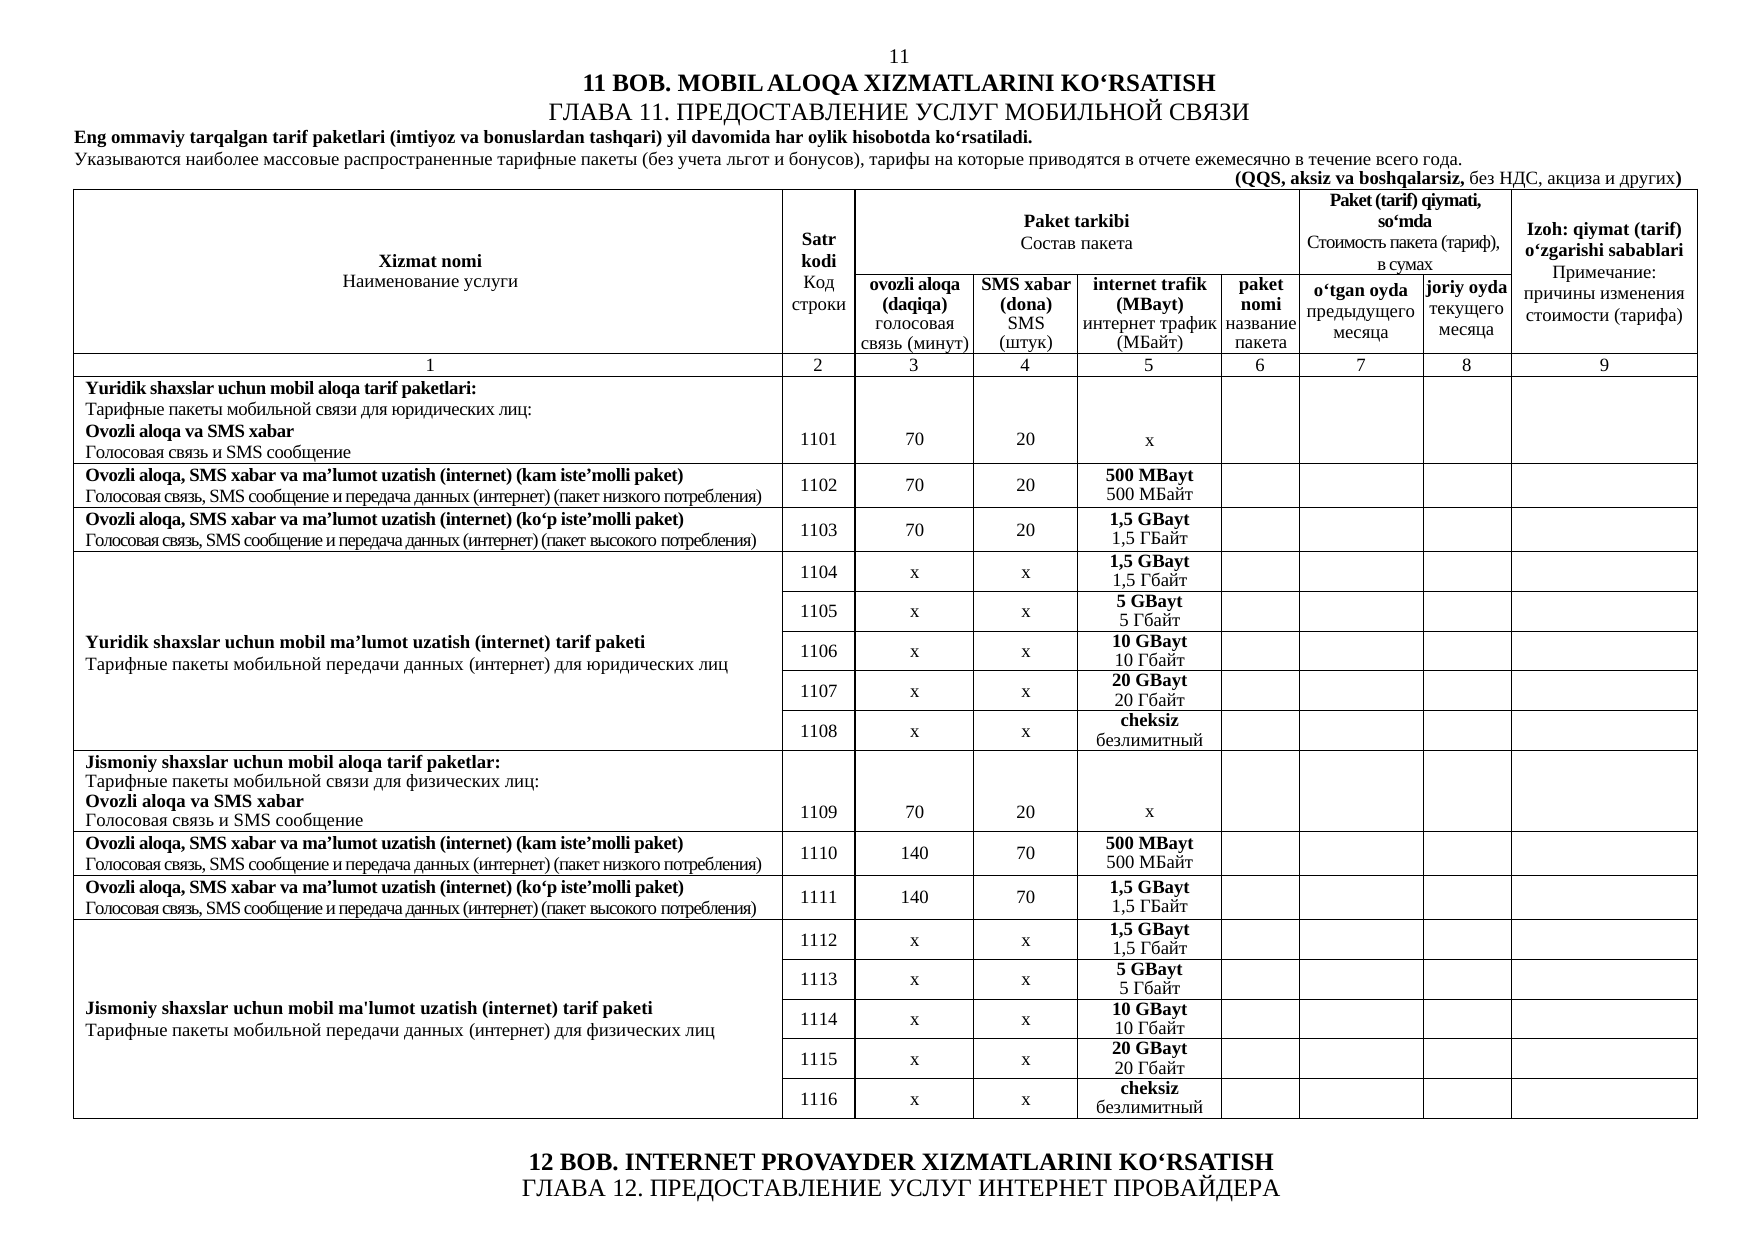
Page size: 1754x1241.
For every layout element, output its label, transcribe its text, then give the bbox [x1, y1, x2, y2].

table_cell 70 [856, 377, 973, 463]
table_cell [1222, 832, 1299, 875]
table_cell [1512, 1079, 1697, 1118]
table_cell 1113 [783, 960, 854, 998]
table_cell [1424, 711, 1511, 750]
table_cell [1300, 832, 1423, 875]
table_cell [1424, 876, 1511, 919]
table_cell [1424, 960, 1511, 998]
table_cell 10 GBayt 10 Гбайт [1078, 632, 1221, 670]
table_cell х [974, 671, 1077, 710]
table_cell [1222, 876, 1299, 919]
table_cell [1300, 508, 1423, 551]
table_cell 1107 [783, 671, 854, 710]
table_cell 70 [856, 751, 973, 831]
table_cell х [856, 711, 973, 750]
table_cell 1,5 GBayt 1,5 Гбайт [1078, 920, 1221, 959]
table_cell SMS xabar (dona) SMS (штук) [974, 275, 1077, 353]
table_cell х [856, 960, 973, 998]
table_cell 1103 [783, 508, 854, 551]
table_cell 5 [1078, 354, 1221, 376]
table_cell 20 [974, 751, 1077, 831]
table_cell [1512, 832, 1697, 875]
table_cell cheksiz безлимитный [1078, 1079, 1221, 1118]
table_cell [1222, 1039, 1299, 1078]
table_cell [1424, 671, 1511, 710]
table_cell 20 GBayt 20 Гбайт [1078, 671, 1221, 710]
table_cell х [974, 1079, 1077, 1118]
table_cell 1112 [783, 920, 854, 959]
table_cell [1222, 751, 1299, 831]
table_cell ovozli aloqa (daqiqa) голосовая связь (минут) [856, 275, 973, 353]
table_cell 140 [856, 832, 973, 875]
table_cell [1424, 592, 1511, 631]
table_cell Jismoniy shaxslar uchun mobil aloqa tarif paketlar: Тарифные пакеты мобильной связи для физических лиц: Ovozli aloqa va SMS xabar Голосовая связь и SMS сообщение [74, 751, 782, 831]
table_cell [1300, 377, 1423, 463]
table_cell Ovozli aloqa, SMS xabar va ma’lumot uzatish (internet) (kam iste’molli paket) Голосовая связь, SMS сообщение и передача данных (интернет) (пакет низкого потребления) [74, 832, 782, 875]
table_cell [1424, 920, 1511, 959]
table_cell 1102 [783, 464, 854, 507]
table_cell [1424, 377, 1511, 463]
table_cell х [856, 671, 973, 710]
table_cell 1104 [783, 552, 854, 591]
table_cell х [974, 920, 1077, 959]
table_cell [1512, 464, 1697, 507]
table_cell o‘tgan oyda предыдущего месяца [1300, 275, 1423, 353]
table_cell 1,5 GBayt 1,5 Гбайт [1078, 552, 1221, 591]
table_cell [1512, 552, 1697, 591]
table_cell [1222, 1000, 1299, 1038]
table_cell 20 [974, 464, 1077, 507]
table_cell [1424, 552, 1511, 591]
table_cell [1424, 632, 1511, 670]
table_cell х [856, 1000, 973, 1038]
table_cell [1222, 592, 1299, 631]
table_cell 20 [974, 377, 1077, 463]
table_cell [1300, 592, 1423, 631]
table_header Xizmat nomi Наименование услуги [74, 190, 782, 353]
table_cell [1300, 671, 1423, 710]
table_cell 5 GBayt 5 Гбайт [1078, 592, 1221, 631]
table_cell [1222, 464, 1299, 507]
table_cell [1222, 711, 1299, 750]
table_cell Ovozli aloqa, SMS xabar va ma’lumot uzatish (internet) (ko‘p iste’molli paket) Голосовая связь, SMS сообщение и передача данных (интернет) (пакет высокого потребления) [74, 508, 782, 551]
table_cell х [974, 1039, 1077, 1078]
table_cell [1512, 1039, 1697, 1078]
table_cell [1300, 1039, 1423, 1078]
table_cell 1,5 GBayt 1,5 ГБайт [1078, 508, 1221, 551]
text (QQS, aksiz va boshqalarsiz, без НДС, акциза и других) [74, 169, 1682, 188]
table_cell х [974, 960, 1077, 998]
table_cell [1222, 671, 1299, 710]
table_cell 140 [856, 876, 973, 919]
table_cell 500 MBayt 500 МБайт [1078, 832, 1221, 875]
table_cell [1512, 592, 1697, 631]
table_cell 1101 [783, 377, 854, 463]
table_cell [1300, 751, 1423, 831]
table_cell 1109 [783, 751, 854, 831]
table_cell [1222, 377, 1299, 463]
table_cell х [974, 592, 1077, 631]
table_cell [1424, 751, 1511, 831]
table_cell 70 [974, 876, 1077, 919]
table_cell [1512, 920, 1697, 959]
table_cell [1222, 960, 1299, 998]
table_cell [1300, 464, 1423, 507]
table_cell [1512, 876, 1697, 919]
table_cell [1424, 464, 1511, 507]
table_cell Ovozli aloqa, SMS xabar va ma’lumot uzatish (internet) (kam iste’molli paket) Голосовая связь, SMS сообщение и передача данных (интернет) (пакет низкого потребления) [74, 464, 782, 507]
table_cell [1424, 1000, 1511, 1038]
table_cell [1300, 552, 1423, 591]
table_cell [1512, 711, 1697, 750]
table_cell Yuridik shaxslar uchun mobil ma’lumot uzatish (internet) tarif paketi Тарифные пакеты мобильной передачи данных (интернет) для юридических лиц [74, 552, 782, 750]
table_cell 7 [1300, 354, 1423, 376]
table_header Satr kodi Код строки [783, 190, 854, 353]
table_cell [1300, 632, 1423, 670]
table_cell х [974, 552, 1077, 591]
table_cell [1300, 876, 1423, 919]
table_cell 1116 [783, 1079, 854, 1118]
table_cell 8 [1424, 354, 1511, 376]
table_cell [1512, 1000, 1697, 1038]
table_cell 1114 [783, 1000, 854, 1038]
table_cell [1222, 508, 1299, 551]
table_cell 3 [856, 354, 973, 376]
table_cell 1105 [783, 592, 854, 631]
subtitle 12 BOB. INTERNET PROVAYDER XIZMATLARINI KO‘RSATISH [74, 1150, 1728, 1176]
table_cell Ovozli aloqa, SMS xabar va ma’lumot uzatish (internet) (ko‘p iste’molli paket) Голосовая связь, SMS сообщение и передача данных (интернет) (пакет высокого потребления) [74, 876, 782, 919]
table_cell [1512, 377, 1697, 463]
table_cell [1424, 832, 1511, 875]
table_cell х [856, 920, 973, 959]
table_cell [1222, 632, 1299, 670]
table_cell 500 MBayt 500 МБайт [1078, 464, 1221, 507]
table_cell 1115 [783, 1039, 854, 1078]
table_cell 6 [1222, 354, 1299, 376]
table_cell [1424, 1079, 1511, 1118]
table_cell [1424, 508, 1511, 551]
table_cell х [856, 1079, 973, 1118]
table_cell 70 [974, 832, 1077, 875]
table_cell [1222, 552, 1299, 591]
table_cell joriy oydа текущего месяца [1424, 275, 1511, 353]
table_cell Yuridik shaxslar uchun mobil aloqa tarif paketlari: Тарифные пакеты мобильной связи для юридических лиц: Ovozli aloqa va SMS xabar Голосовая связь и SMS сообщение [74, 377, 782, 463]
table_cell 1110 [783, 832, 854, 875]
table_cell 1,5 GBayt 1,5 ГБайт [1078, 876, 1221, 919]
table_cell internet trafik (MBayt) интернет трафик (МБайт) [1078, 275, 1221, 353]
table_cell 1 [74, 354, 782, 376]
subtitle ГЛАВА 11. ПРЕДОСТАВЛЕНИЕ УСЛУГ МОБИЛЬНОЙ СВЯЗИ [74, 97, 1724, 126]
table_cell [1300, 1000, 1423, 1038]
table_cell [1424, 1039, 1511, 1078]
table_cell х [856, 552, 973, 591]
table_cell [1512, 751, 1697, 831]
table_cell 70 [856, 508, 973, 551]
table_cell 20 [974, 508, 1077, 551]
table_cell х [974, 711, 1077, 750]
table_cell [1512, 671, 1697, 710]
text Eng ommaviy tarqalgan tarif paketlari (imtiyoz va bonuslardan tashqari) yil davomida har oylik hisobotda ko‘rsatiladi. [74, 126, 1683, 147]
table_cell х [974, 1000, 1077, 1038]
table_cell х [856, 592, 973, 631]
table_header Izoh: qiymat (tarif) o‘zgarishi sabablari Примечание: причины изменения стоимости (тарифа) [1512, 190, 1697, 353]
table_cell 10 GBayt 10 Гбайт [1078, 1000, 1221, 1038]
text Указываются наиболее массовые распространенные тарифные пакеты (без учета льгот и бонусов), тарифы на которые приводятся в отчете ежемесячно в течение всего года. [74, 147, 1724, 169]
subtitle 11 BOB. MOBIL ALOQA XIZMATLARINI KO‘RSATISH [74, 68, 1724, 97]
table_cell х [856, 632, 973, 670]
table_cell [1222, 920, 1299, 959]
table_cell Jismoniy shaxslar uchun mobil ma'lumot uzatish (internet) tarif paketi Тарифные пакеты мобильной передачи данных (интернет) для физических лиц [74, 920, 782, 1118]
table_cell 2 [783, 354, 854, 376]
table_cell 9 [1512, 354, 1697, 376]
table_header Paket (tarif) qiymati, so‘mda Стоимость пакета (тариф), в сумах [1300, 190, 1511, 274]
table_cell [1512, 632, 1697, 670]
table_cell 1111 [783, 876, 854, 919]
table_cell [1512, 508, 1697, 551]
table_cell 70 [856, 464, 973, 507]
table_cell 4 [974, 354, 1077, 376]
table_cell [1300, 920, 1423, 959]
table_header Paket tarkibi Состав пакета [856, 190, 1299, 274]
table_cell х [856, 1039, 973, 1078]
table_cell 5 GBayt 5 Гбайт [1078, 960, 1221, 998]
table_cell 1106 [783, 632, 854, 670]
table_cell [1300, 1079, 1423, 1118]
table_cell [1300, 960, 1423, 998]
table_cell 20 GBayt 20 Гбайт [1078, 1039, 1221, 1078]
table_cell paket nomi название пакета [1222, 275, 1299, 353]
table_cell [1512, 960, 1697, 998]
table_cell [1222, 1079, 1299, 1118]
table_cell [1300, 711, 1423, 750]
table_cell cheksiz безлимитный [1078, 711, 1221, 750]
table_cell х [974, 632, 1077, 670]
table_cell 1108 [783, 711, 854, 750]
table_cell х [1078, 377, 1221, 463]
table_cell х [1078, 751, 1221, 831]
subtitle ГЛАВА 12. ПРЕДОСТАВЛЕНИЕ УСЛУГ ИНТЕРНЕТ ПРОВАЙДЕРА [74, 1176, 1728, 1202]
